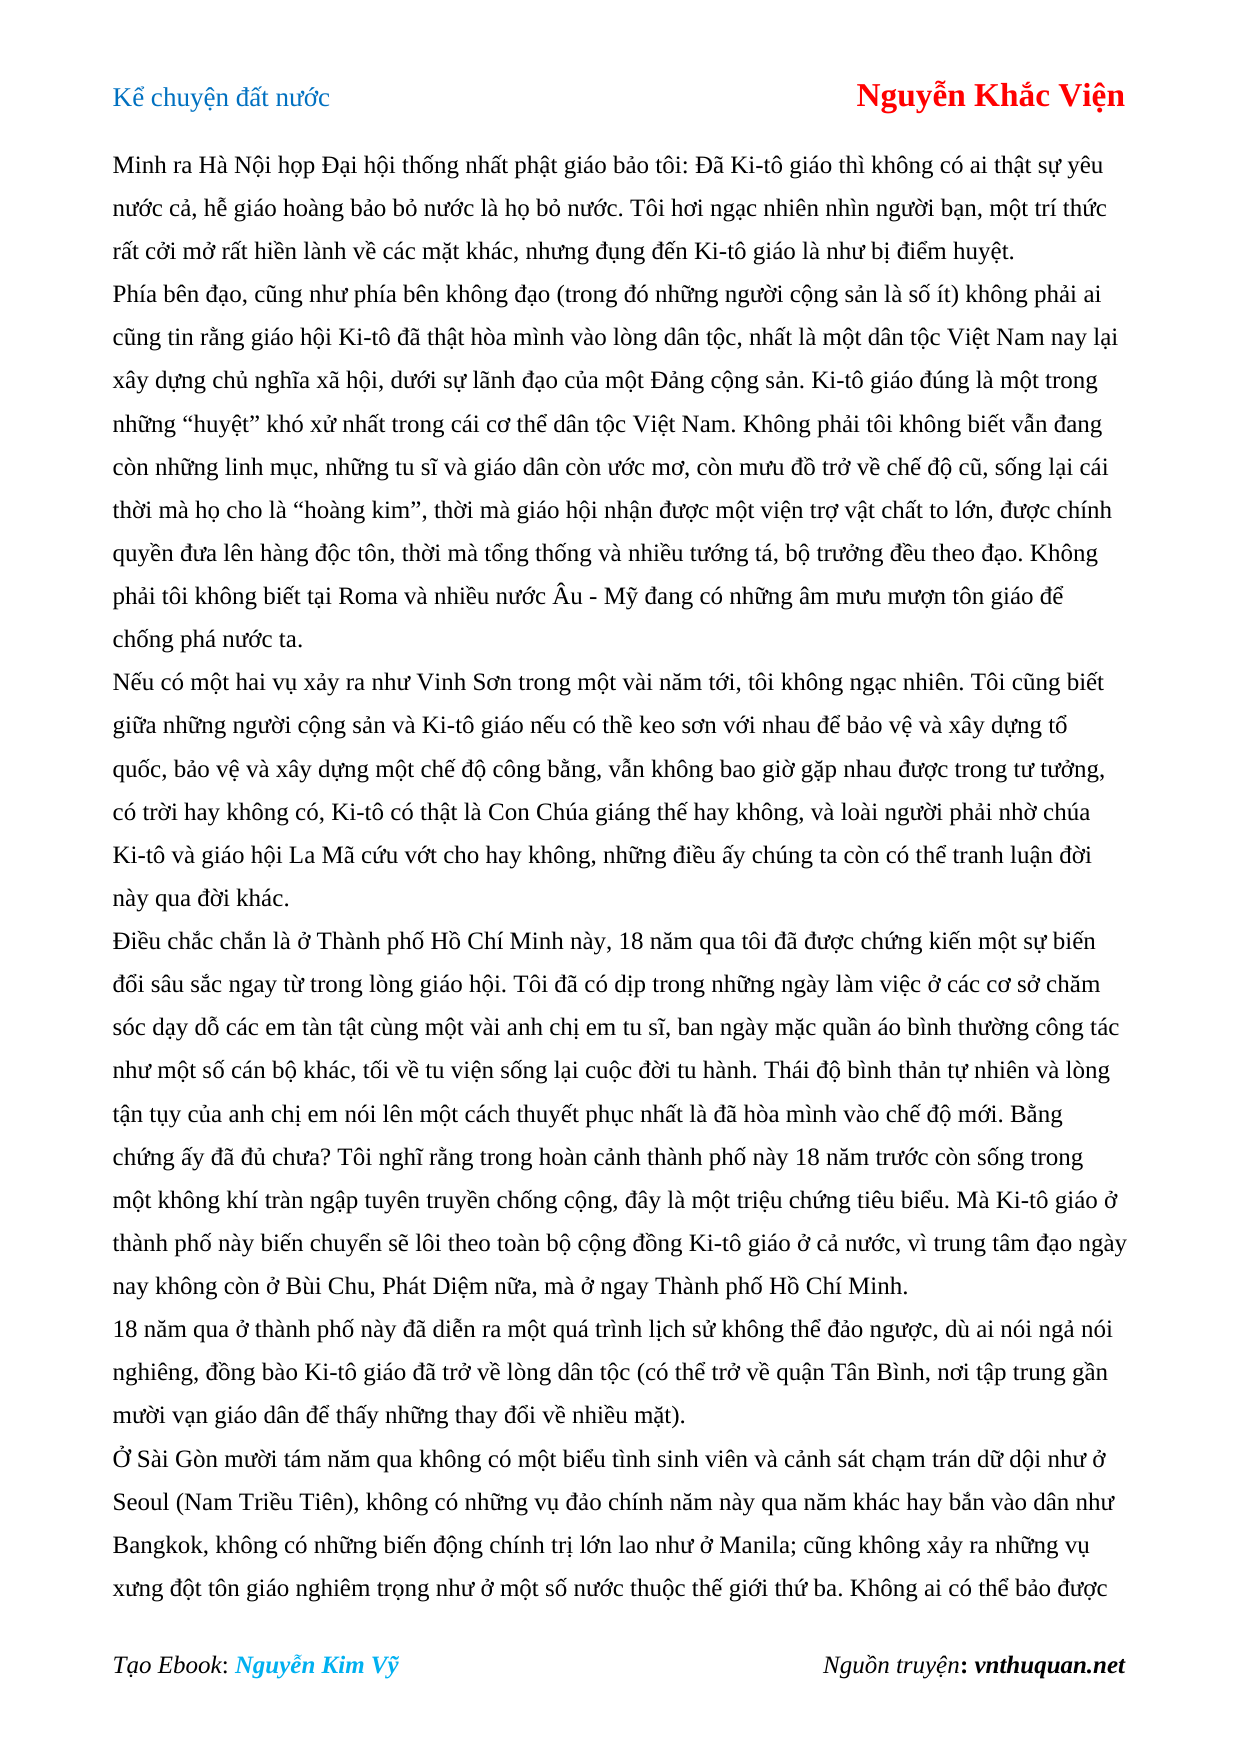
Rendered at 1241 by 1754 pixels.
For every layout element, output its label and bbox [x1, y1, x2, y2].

text [112, 150, 1128, 1602]
